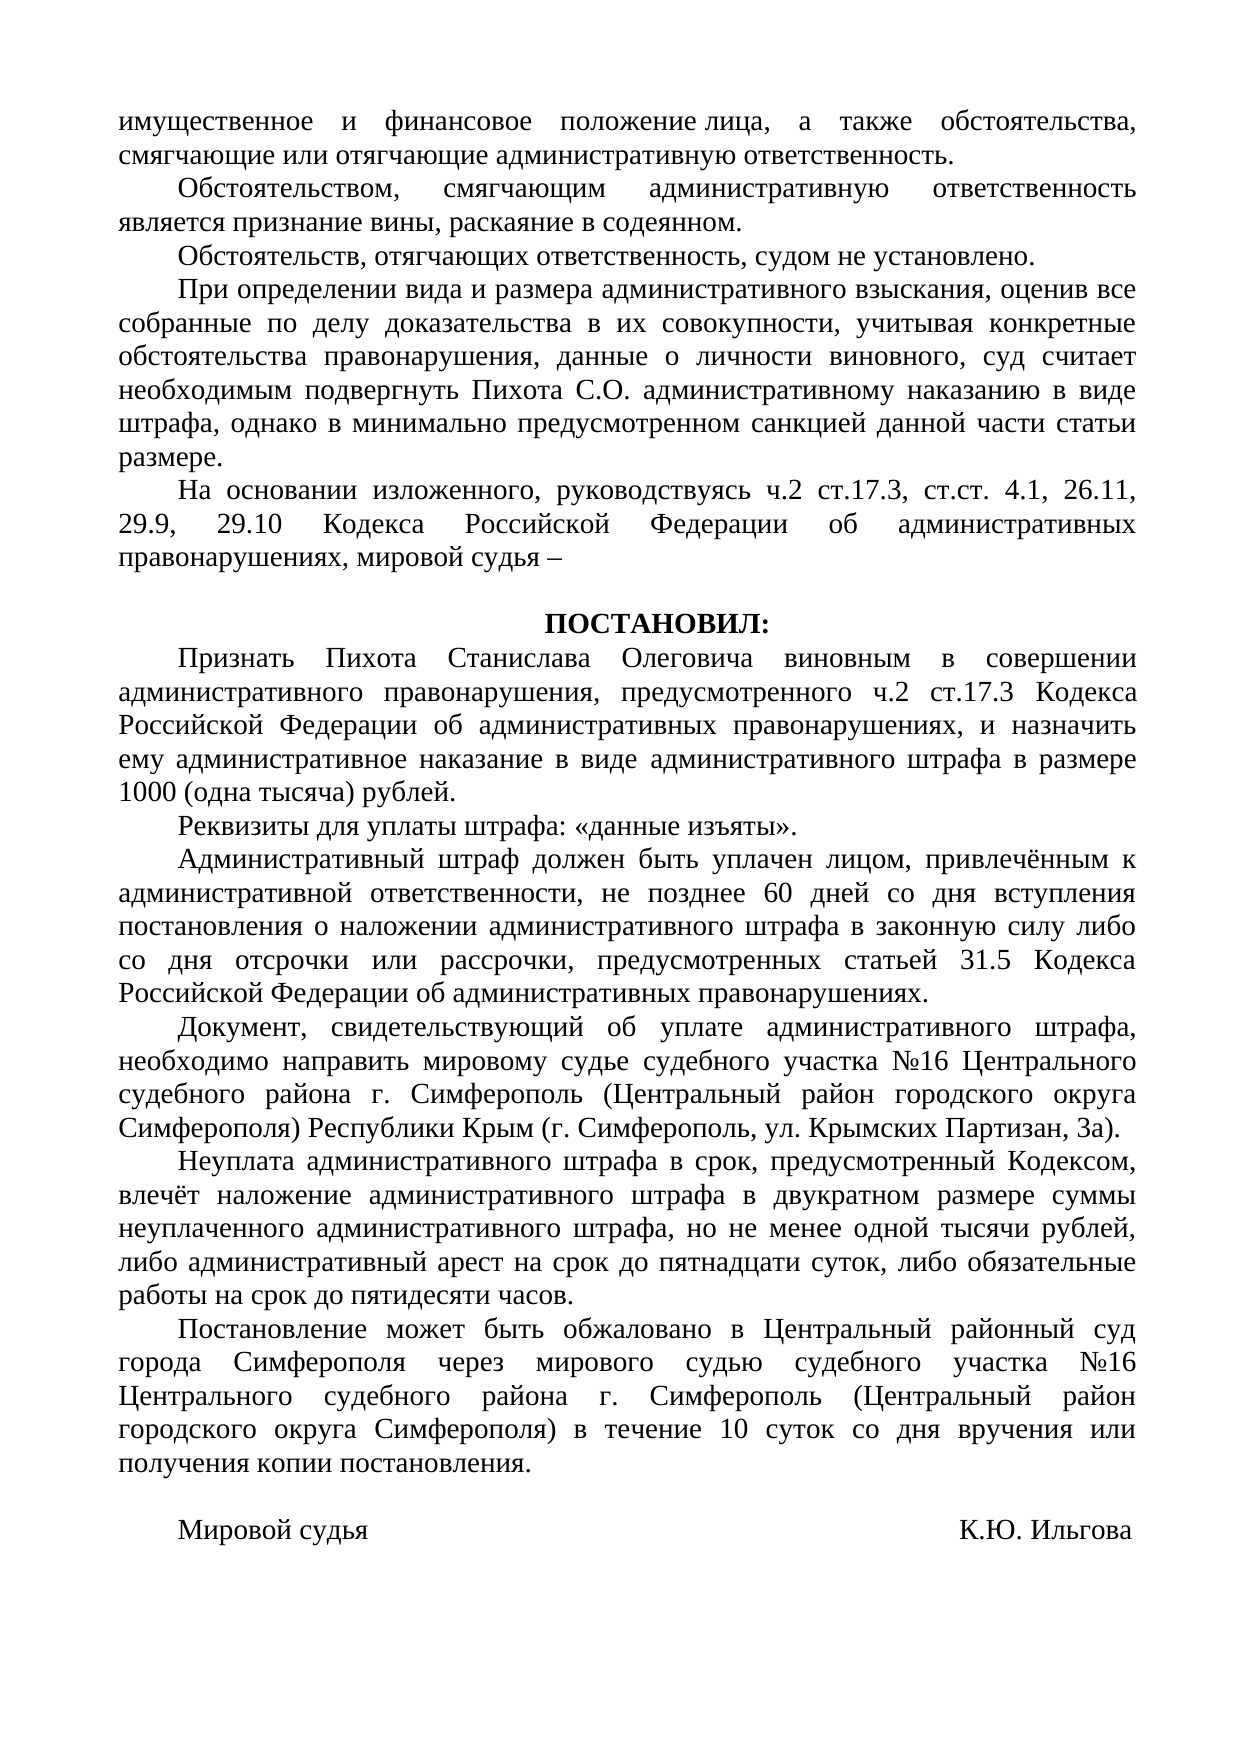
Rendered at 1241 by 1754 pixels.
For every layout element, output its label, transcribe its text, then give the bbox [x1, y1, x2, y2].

text Документ, свидетельствующий об уплате административного штрафа, необходимо направить мировому судье судебного участка №16 Центрального судебного района г. Симферополь (Центральный район городского округа Симферополя) Республики Крым (г. Симферополь, ул. Крымских Партизан, 3а). [118, 1009, 1137, 1143]
text Обстоятельством, смягчающим административную ответственность является признание вины, раскаяние в содеянном. [118, 171, 1137, 238]
text Признать Пихота Станислава Олеговича виновным в совершении административного правонарушения, предусмотренного ч.2 ст.17.3 Кодекса Российской Федерации об административных правонарушениях, и назначить ему административное наказание в виде административного штрафа в размере 1000 (одна тысяча) рублей. [118, 640, 1137, 808]
text Постановление может быть обжаловано в Центральный районный суд города Симферополя через мирового судью судебного участка №16 Центрального судебного района г. Симферополь (Центральный район городского округа Симферополя) в течение 10 суток со дня вручения или получения копии постановления. [118, 1311, 1137, 1479]
text При определении вида и размера административного взыскания, оценив все собранные по делу доказательства в их совокупности, учитывая конкретные обстоятельства правонарушения, данные о личности виновного, суд считает необходимым подвергнуть Пихота С.О. административному наказанию в виде штрафа, однако в минимально предусмотренном санкцией данной части статьи размере. [118, 271, 1137, 472]
text Мировой судья К.Ю. Ильгова [118, 1512, 1135, 1546]
text Неуплата административного штрафа в срок, предусмотренный Кодексом, влечёт наложение административного штрафа в двукратном размере суммы неуплаченного административного штрафа, но не менее одной тысячи рублей, либо административный арест на срок до пятнадцати суток, либо обязательные работы на срок до пятидесяти часов. [118, 1143, 1137, 1311]
text Административный штраф должен быть уплачен лицом, привлечённым к административной ответственности, не позднее 60 дней со дня вступления постановления о наложении административного штрафа в законную силу либо со дня отсрочки или рассрочки, предусмотренных статьей 31.5 Кодекса Российской Федерации об административных правонарушениях. [118, 841, 1137, 1009]
text Реквизиты для уплаты штрафа: «данные изъяты». [118, 808, 1141, 841]
text Обстоятельств, отягчающих ответственность, судом не установлено. [118, 238, 1137, 271]
text ПОСТАНОВИЛ: [118, 607, 1137, 640]
text На основании изложенного, руководствуясь ч.2 ст.17.3, ст.ст. 4.1, 26.11, 29.9, 29.10 Кодекса Российской Федерации об административных правонарушениях, мировой судья – [118, 472, 1137, 573]
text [118, 103, 1137, 171]
